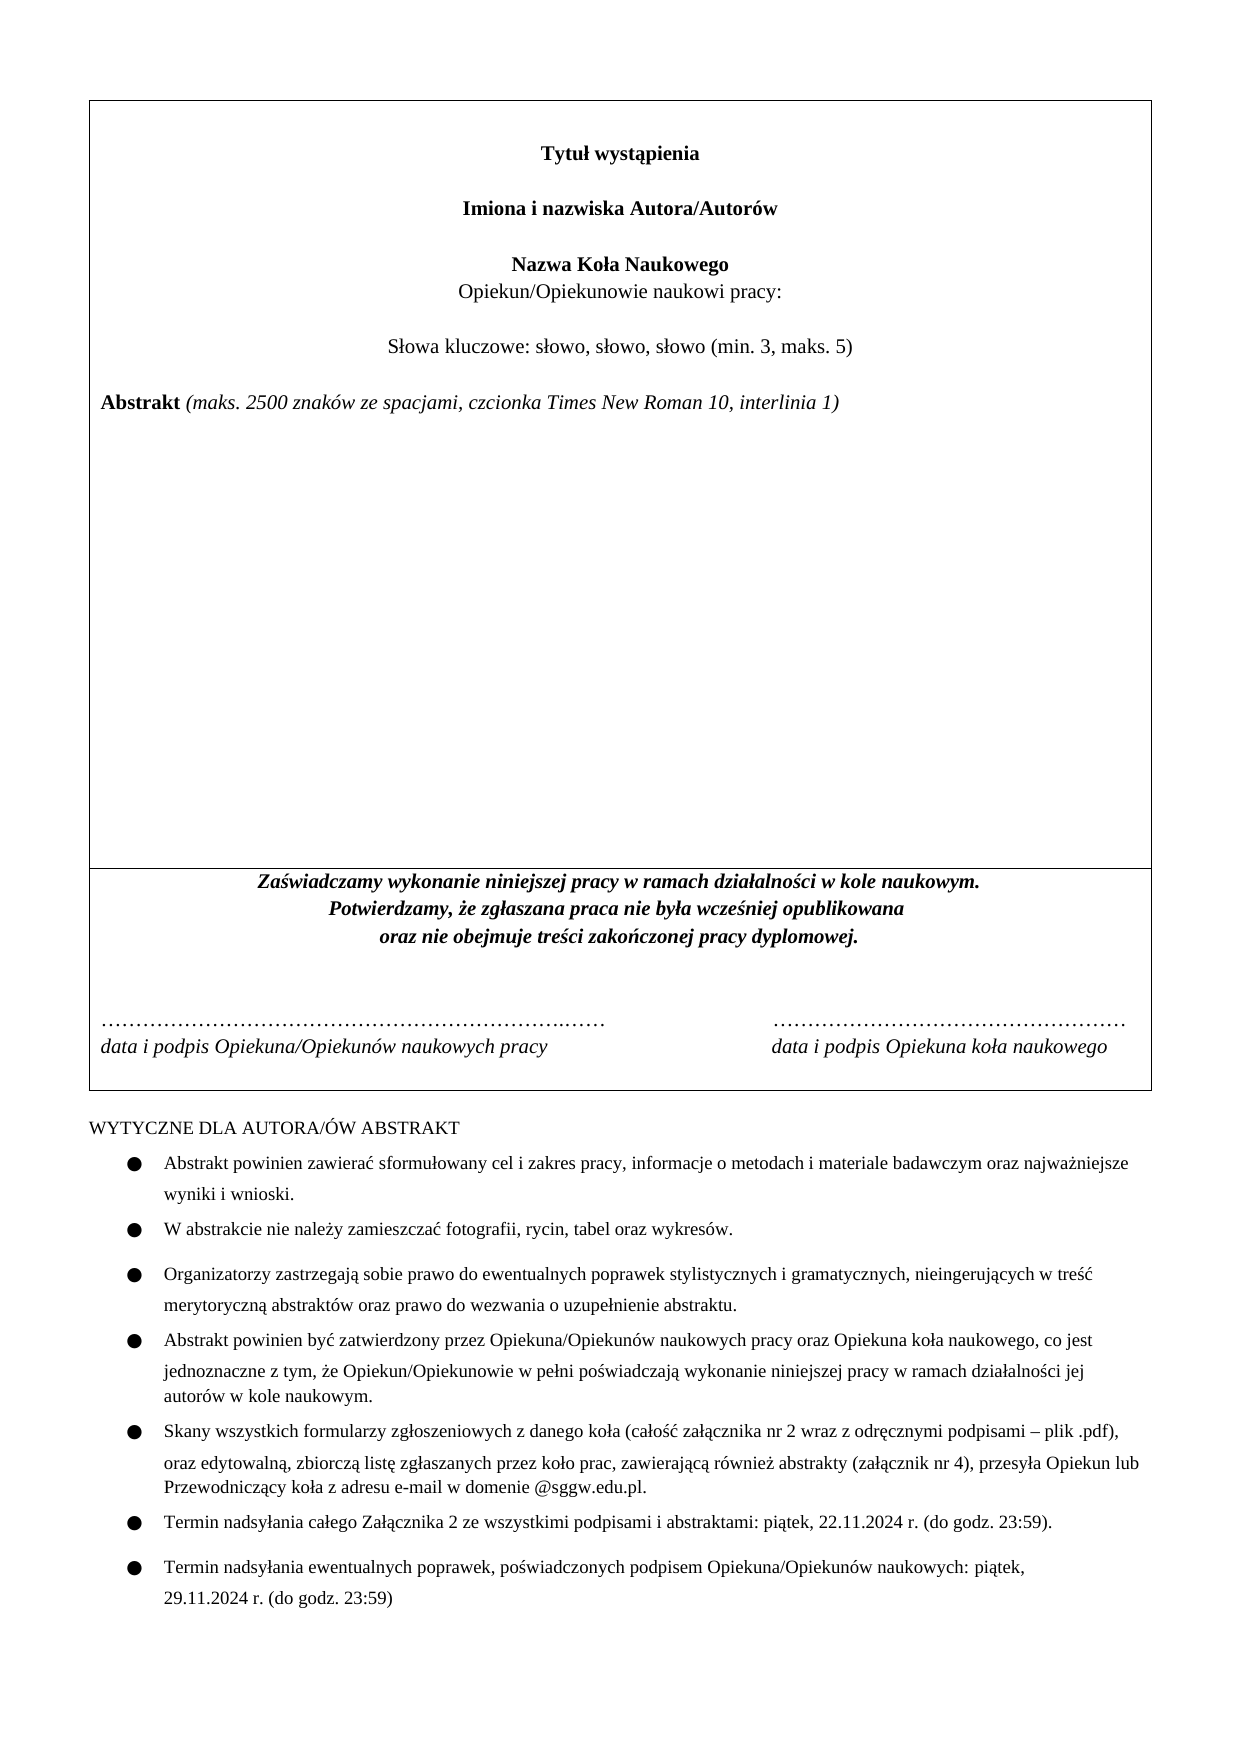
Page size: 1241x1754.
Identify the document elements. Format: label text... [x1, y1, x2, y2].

table_cell Zaświadczamy wykonanie niniejszej pracy w ramach działalności w kole naukowym. Potwierdzamy, że zgłaszana praca nie była wcześniej opublikowana oraz nie obejmuje treści zakończonej pracy dyplomowej. ………………………………………………………….…… …………………………………………… data i podpis Opiekuna/Opiekunów naukowych pracy data i podpis Opiekuna koła naukowego [90, 869, 1151, 1089]
list Termin nadsyłania całego Załącznika 2 ze wszystkimi podpisami i abstraktami: piątek, 22.11.2024 r. (do godz. 23:59). [126, 1501, 1152, 1540]
list W abstrakcie nie należy zamieszczać fotografii, rycin, tabel oraz wykresów. [126, 1208, 1152, 1247]
list Organizatorzy zastrzegają sobie prawo do ewentualnych poprawek stylistycznych i gramatycznych, nieingerujących w treść merytoryczną abstraktów oraz prawo do wezwania o uzupełnienie abstraktu. [126, 1252, 1152, 1316]
text WYTYCZNE DLA AUTORA/ÓW ABSTRAKT [89, 1117, 1152, 1138]
list Abstrakt powinien być zatwierdzony przez Opiekuna/Opiekunów naukowych pracy oraz Opiekuna koła naukowego, co jest jednoznaczne z tym, że Opiekun/Opiekunowie w pełni poświadczają wykonanie niniejszej pracy w ramach działalności jej autorów w kole naukowym. [126, 1319, 1152, 1407]
list Skany wszystkich formularzy zgłoszeniowych z danego koła (całość załącznika nr 2 wraz z odręcznymi podpisami – plik .pdf), oraz edytowalną, zbiorczą listę zgłaszanych przez koło prac, zawierającą również abstrakty (załącznik nr 4), przesyła Opiekun lub Przewodniczący koła z adresu e-mail w domenie @sggw.edu.pl. [126, 1410, 1152, 1498]
list Termin nadsyłania ewentualnych poprawek, poświadczonych podpisem Opiekuna/Opiekunów naukowych: piątek, 29.11.2024 r. (do godz. 23:59) [126, 1545, 1152, 1609]
table_header Tytuł wystąpienia Imiona i nazwiska Autora/Autorów Nazwa Koła Naukowego Opiekun/Opiekunowie naukowi pracy: Słowa kluczowe: słowo, słowo, słowo (min. 3, maks. 5) Abstrakt (maks. 2500 znaków ze spacjami, czcionka Times New Roman 10, interlinia 1) [90, 101, 1151, 868]
list Abstrakt powinien zawierać sformułowany cel i zakres pracy, informacje o metodach i materiale badawczym oraz najważniejsze wyniki i wnioski. [126, 1142, 1152, 1205]
